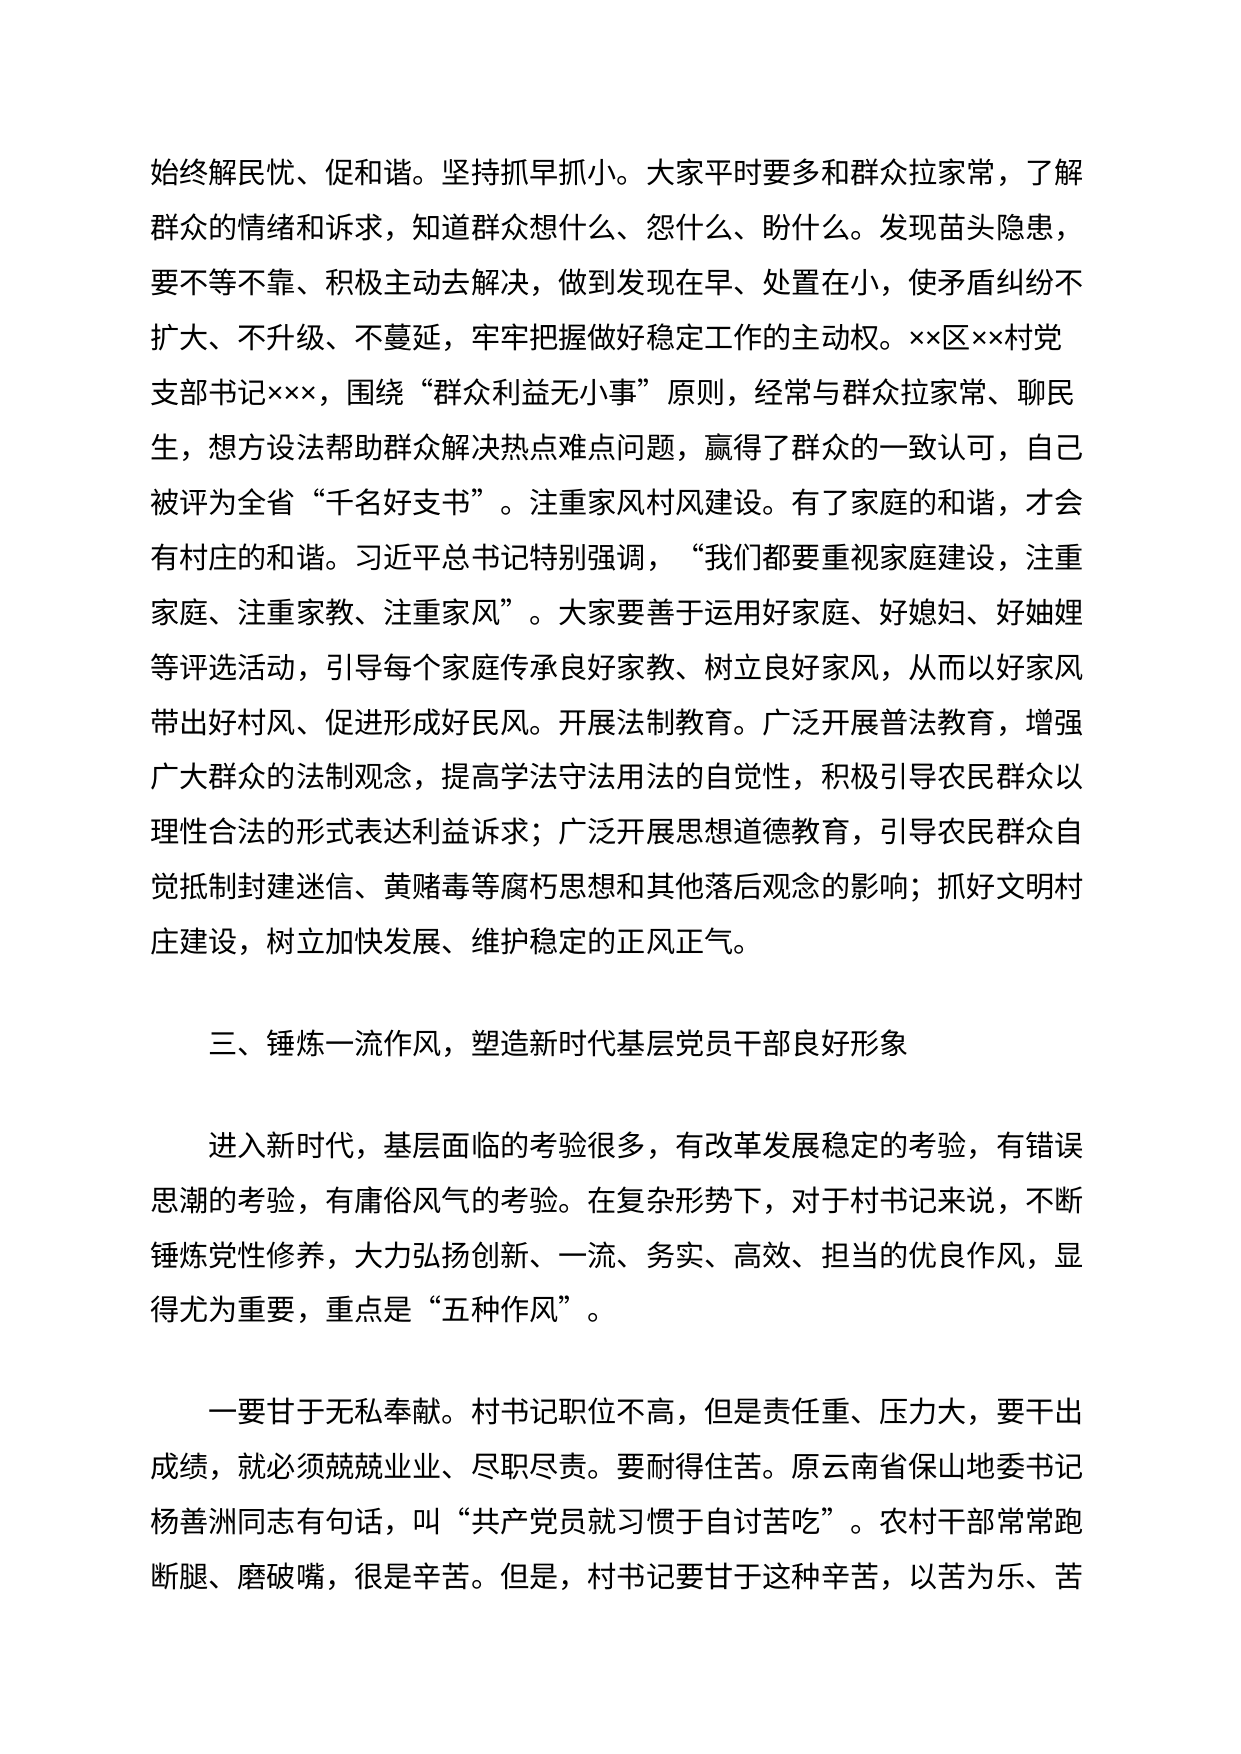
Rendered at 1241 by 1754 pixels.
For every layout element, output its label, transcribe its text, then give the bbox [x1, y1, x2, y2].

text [150, 1389, 1090, 1596]
text 三、锤炼一流作风，塑造新时代基层党员干部良好形象 [150, 1021, 1090, 1063]
text 进入新时代，基层面临的考验很多，有改革发展稳定的考验，有错误思潮的考验，有庸俗风气的考验。在复杂形势下，对于村书记来说，不断锤炼党性修养，大力弘扬创新、一流、务实、高效、担当的优良作风，显得尤为重要，重点是“五种作风”。 [150, 1122, 1090, 1329]
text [150, 150, 1090, 961]
